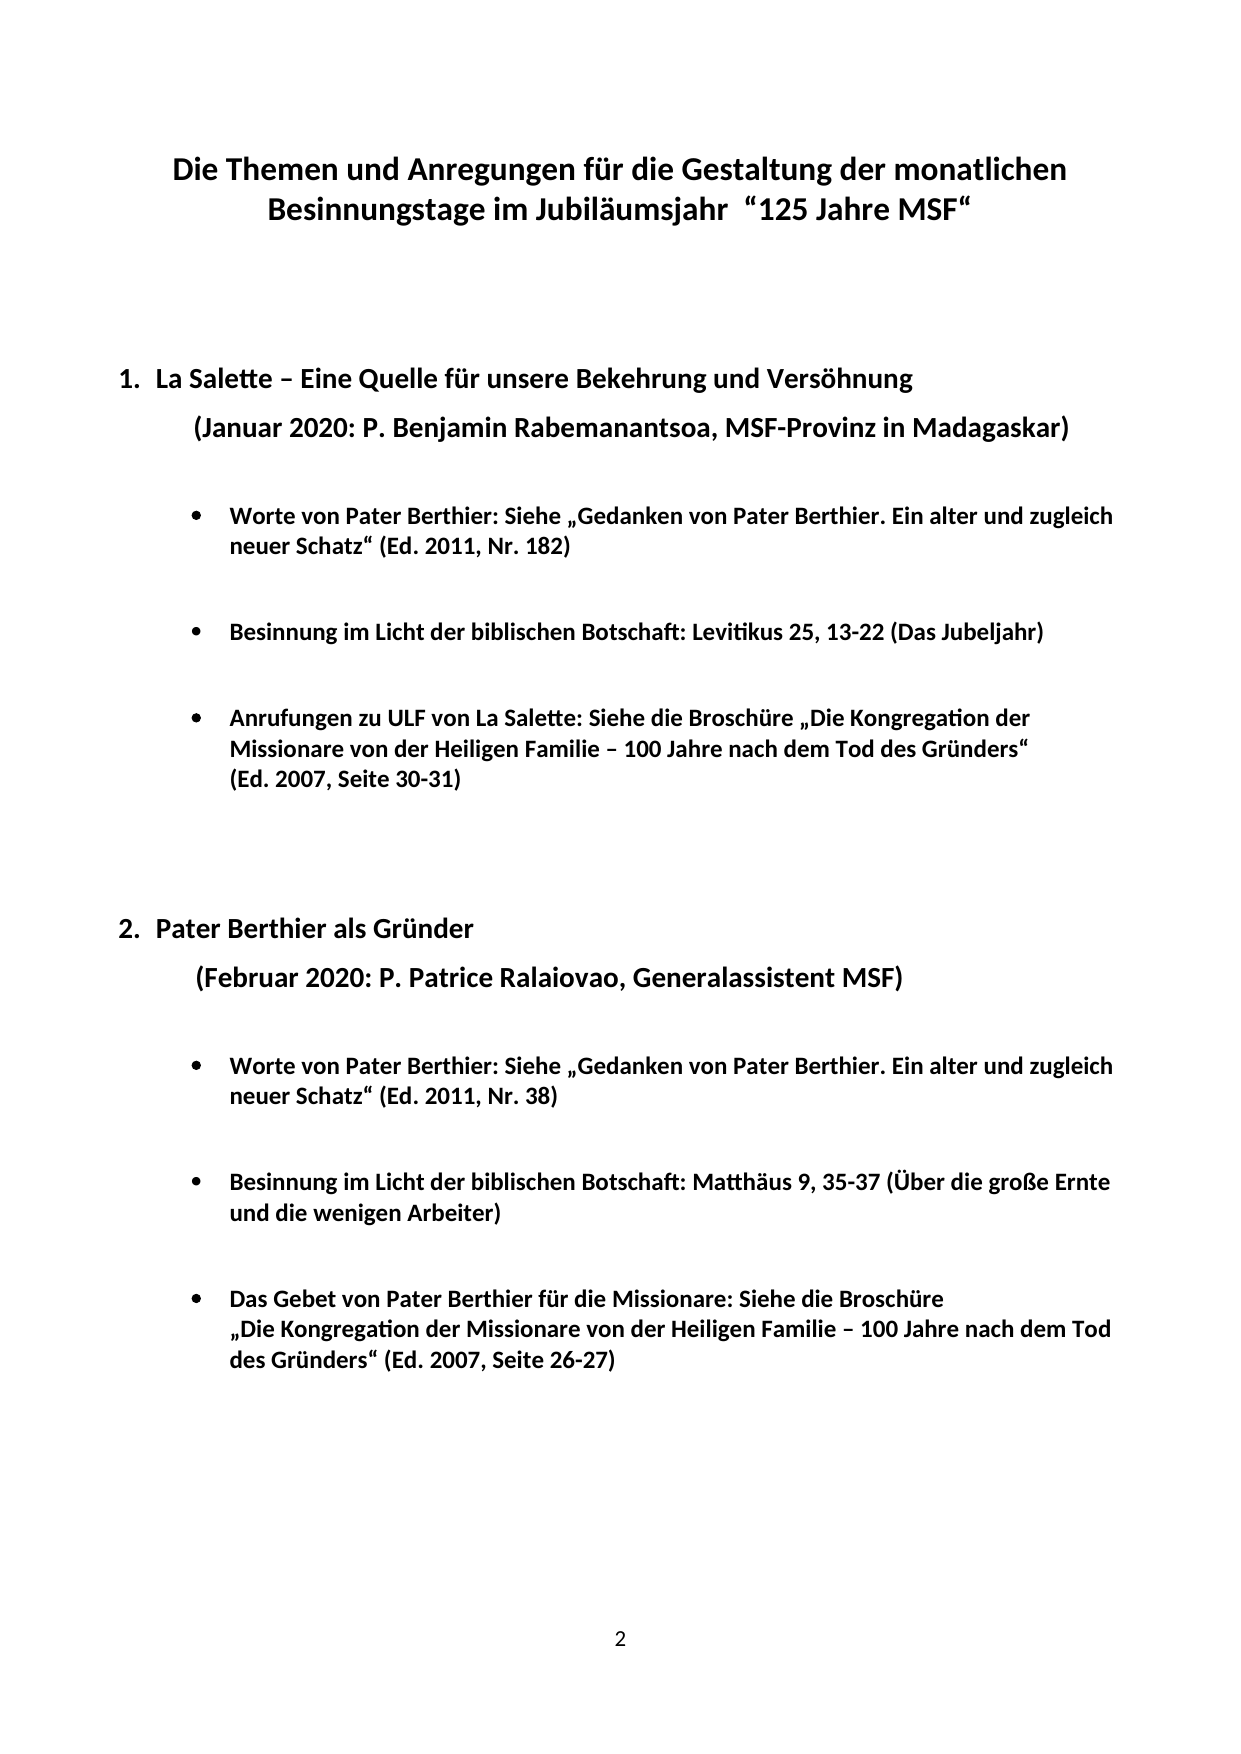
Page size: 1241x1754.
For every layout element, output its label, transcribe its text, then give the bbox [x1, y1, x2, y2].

text (Februar 2020: P. Patrice Ralaiovao, Generalassistent MSF) [118, 959, 1122, 994]
text (Januar 2020: P. Benjamin Rabemanantsoa, MSF-Provinz in Madagaskar) [193, 409, 1122, 444]
list Worte von Pater Berthier: Siehe „Gedanken von Pater Berthier. Ein alter und zugleich neuer Schatz“ (Ed. 2011, Nr. 38) [192, 1050, 1122, 1111]
list La Salette – Eine Quelle für unsere Bekehrung und Versöhnung [118, 361, 1122, 396]
list Besinnung im Licht der biblischen Botschaft: Matthäus 9, 35-37 (Über die große Ernte und die wenigen Arbeiter) [192, 1166, 1122, 1227]
list Anrufungen zu ULF von La Salette: Siehe die Broschüre „Die Kongregation der Missionare von der Heiligen Familie – 100 Jahre nach dem Tod des Gründers“ (Ed. 2007, Seite 30-31) [192, 702, 1122, 794]
list Das Gebet von Pater Berthier für die Missionare: Siehe die Broschüre „Die Kongregation der Missionare von der Heiligen Familie – 100 Jahre nach dem Tod des Gründers“ (Ed. 2007, Seite 26-27) [192, 1283, 1122, 1374]
list Worte von Pater Berthier: Siehe „Gedanken von Pater Berthier. Ein alter und zugleich neuer Schatz“ (Ed. 2011, Nr. 182) [192, 500, 1122, 561]
list Besinnung im Licht der biblischen Botschaft: Levitikus 25, 13-22 (Das Jubeljahr) [192, 616, 1122, 647]
list Pater Berthier als Gründer [118, 911, 1122, 946]
text Die Themen und Anregungen für die Gestaltung der monatlichen Besinnungstage im Jubiläumsjahr “125 Jahre MSF“ [118, 148, 1122, 229]
